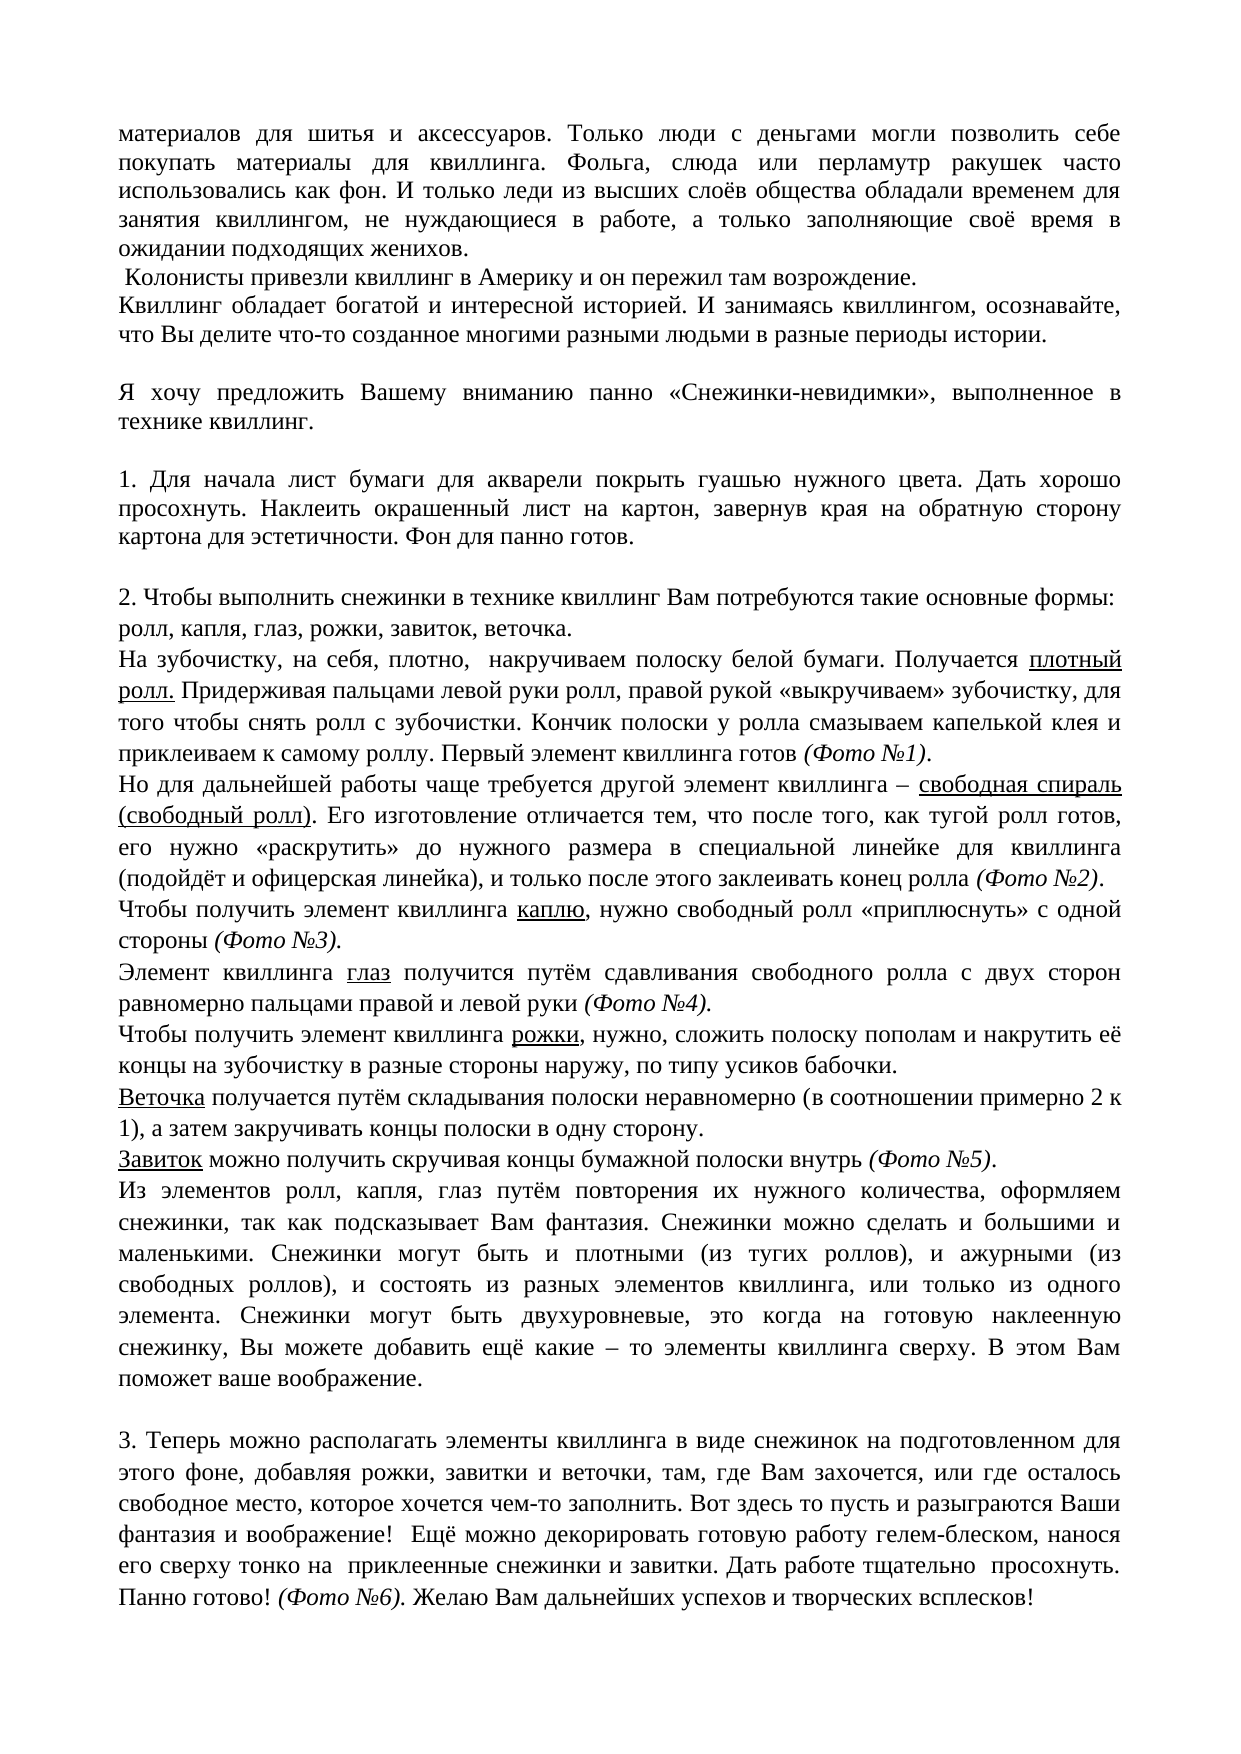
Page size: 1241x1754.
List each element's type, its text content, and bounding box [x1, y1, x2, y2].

text Элемент квиллинга глаз получится путём сдавливания свободного ролла с двух сторон равномерно пальцами правой и левой руки (Фото №4). [118, 954, 1122, 1017]
text Чтобы получить элемент квиллинга рожки, нужно, сложить полоску пополам и накрутить её концы на зубочистку в разные стороны наружу, по типу усиков бабочки. [118, 1017, 1122, 1079]
text 2. Чтобы выполнить снежинки в технике квиллинг Вам потребуются такие основные формы: [118, 579, 1122, 611]
text Колонисты привезли квиллинг в Америку и он пережил там возрождение. [118, 262, 1122, 291]
text 1. Для начала лист бумаги для акварели покрыть гуашью нужного цвета. Дать хорошо просохнуть. Наклеить окрашенный лист на картон, завернув края на обратную сторону картона для эстетичности. Фон для панно готов. [118, 464, 1122, 550]
text Веточка получается путём складывания полоски неравномерно (в соотношении примерно 2 к 1), а затем закручивать концы полоски в одну сторону. [118, 1079, 1122, 1142]
text Квиллинг обладает богатой и интересной историей. И занимаясь квиллингом, осознавайте, что Вы делите что-то созданное многими разными людьми в разные периоды истории. [118, 291, 1122, 348]
text Я хочу предложить Вашему вниманию панно «Снежинки-невидимки», выполненное в технике квиллинг. [118, 377, 1122, 435]
text Но для дальнейшей работы чаще требуется другой элемент квиллинга – свободная спираль (свободный ролл). Его изготовление отличается тем, что после того, как тугой ролл готов, его нужно «раскрутить» до нужного размера в специальной линейке для квиллинга (подойдёт и офицерская линейка), и только после этого заклеивать конец ролла (Фото №2). [118, 767, 1122, 892]
text На зубочистку, на себя, плотно, накручиваем полоску белой бумаги. Получается плотный ролл. Придерживая пальцами левой руки ролл, правой рукой «выкручиваем» зубочистку, для того чтобы снять ролл с зубочистки. Кончик полоски у ролла смазываем капелькой клея и приклеиваем к самому роллу. Первый элемент квиллинга готов (Фото №1). [118, 642, 1122, 767]
text Чтобы получить элемент квиллинга каплю, нужно свободный ролл «приплюснуть» с одной стороны (Фото №3). [118, 892, 1122, 954]
text 3. Теперь можно располагать элементы квиллинга в виде снежинок на подготовленном для этого фоне, добавляя рожки, завитки и веточки, там, где Вам захочется, или где осталось свободное место, которое хочется чем-то заполнить. Вот здесь то пусть и разыграются Ваши фантазия и воображение! Ещё можно декорировать готовую работу гелем-блеском, нанося его сверху тонко на приклеенные снежинки и завитки. Дать работе тщательно просохнуть. Панно готово! (Фото №6). Желаю Вам дальнейших успехов и творческих всплесков! [118, 1423, 1122, 1611]
text Завиток можно получить скручивая концы бумажной полоски внутрь (Фото №5). [118, 1142, 1122, 1173]
text Из элементов ролл, капля, глаз путём повторения их нужного количества, оформляем снежинки, так как подсказывает Вам фантазия. Снежинки можно сделать и большими и маленькими. Снежинки могут быть и плотными (из тугих роллов), и ажурными (из свободных роллов), и состоять из разных элементов квиллинга, или только из одного элемента. Снежинки могут быть двухуровневые, это когда на готовую наклеенную снежинку, Вы можете добавить ещё какие – то элементы квиллинга сверху. В этом Вам поможет ваше воображение. [118, 1173, 1122, 1392]
text ролл, капля, глаз, рожки, завиток, веточка. [118, 611, 1122, 642]
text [118, 118, 1122, 262]
